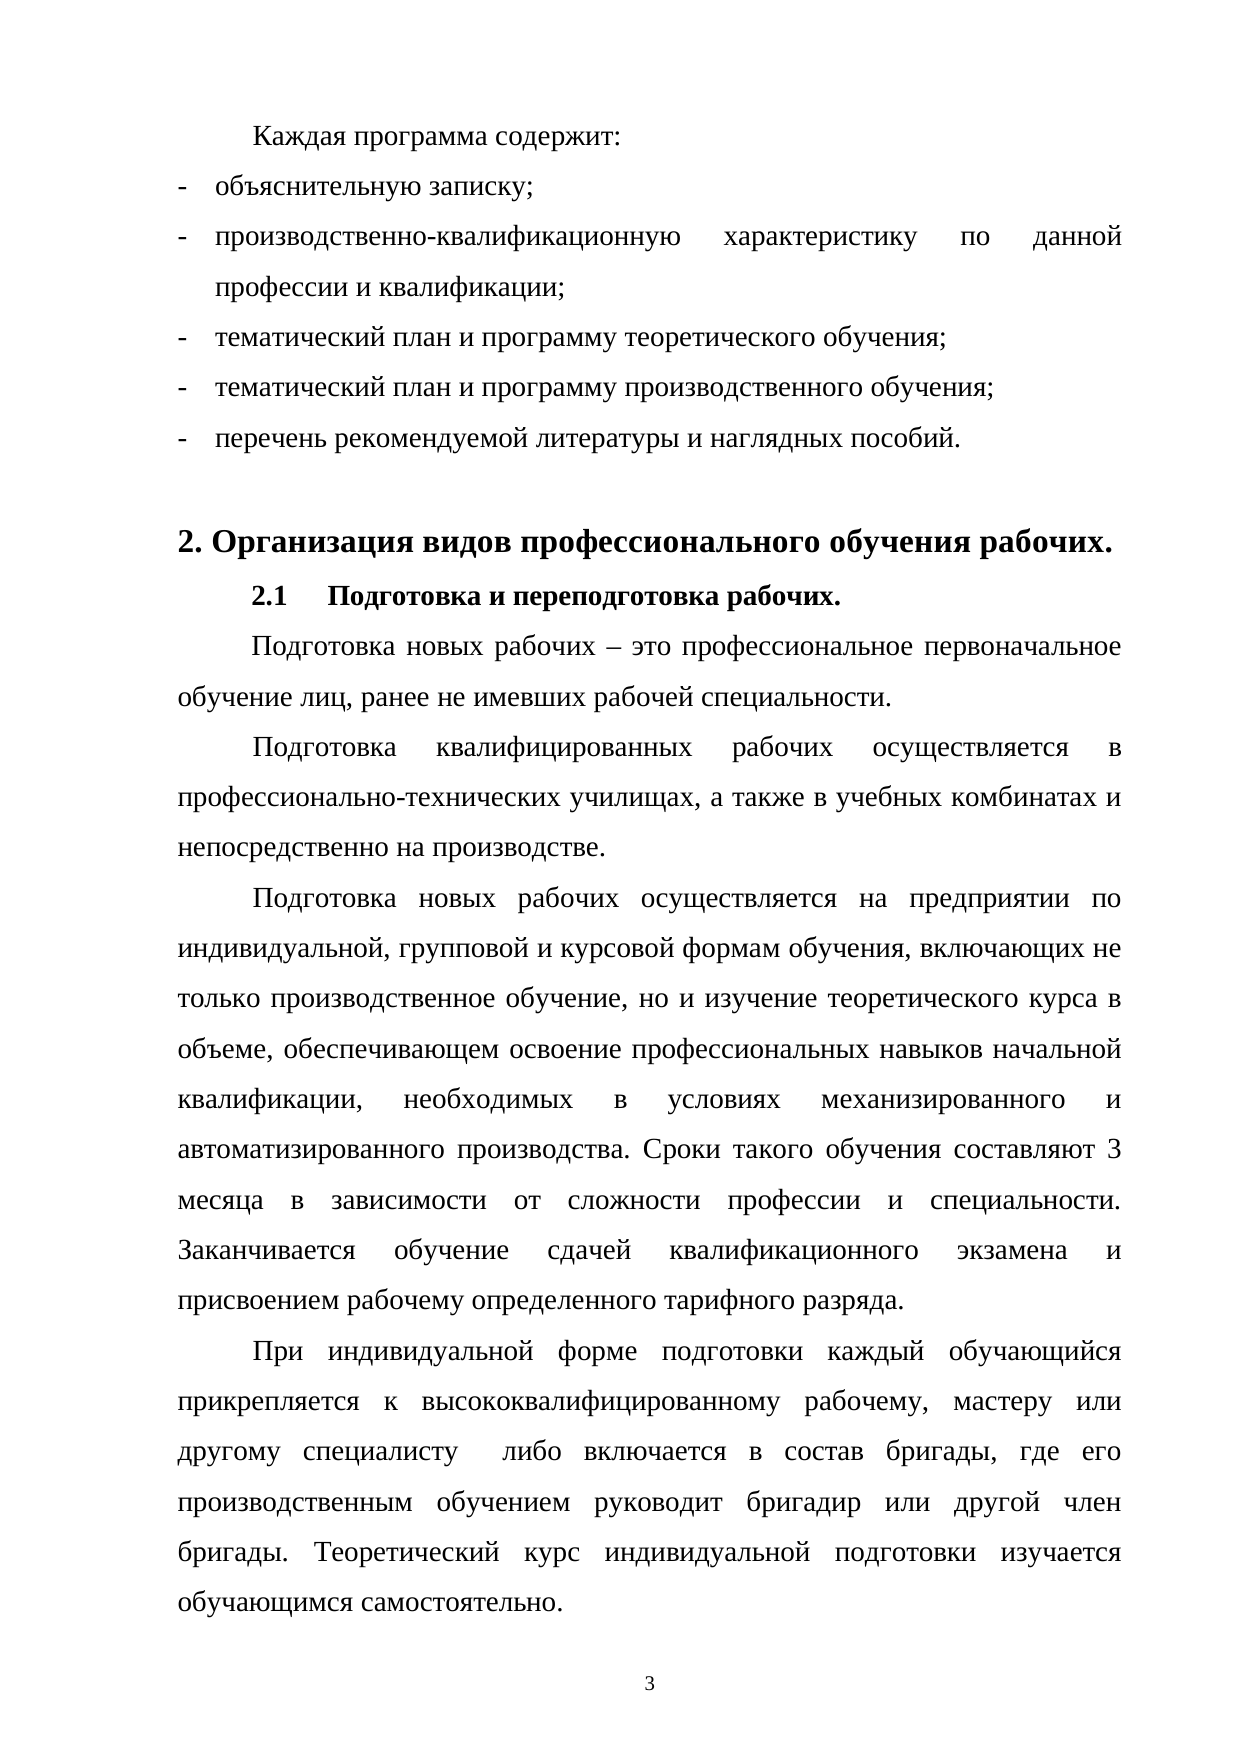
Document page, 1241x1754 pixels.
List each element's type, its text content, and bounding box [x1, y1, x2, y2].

text При индивидуальной форме подготовки каждый обучающийся прикрепляется к высококвалифицированному рабочему, мастеру или другому специалисту либо включается в состав бригады, где его производственным обучением руководит бригадир или другой член бригады. Теоретический курс индивидуальной подготовки изучается обучающимся самостоятельно. [177, 1333, 1122, 1618]
list производственно-квалификационную характеристику по данной профессии и квалификации; [177, 219, 1122, 303]
text 2. Организация видов профессионального обучения рабочих. [177, 521, 1122, 559]
list тематический план и программу производственного обучения; [177, 370, 1122, 403]
text Каждая программа содержит: [177, 118, 1122, 152]
text Подготовка квалифицированных рабочих осуществляется в профессионально-технических училищах, а также в учебных комбинатах и непосредственно на производстве. [177, 729, 1122, 863]
list перечень рекомендуемой литературы и наглядных пособий. [177, 420, 1122, 453]
text Подготовка новых рабочих – это профессиональное первоначальное обучение лиц, ранее не имевших рабочей специальности. [177, 628, 1122, 712]
list тематический план и программу теоретического обучения; [177, 319, 1122, 353]
text 2.1 Подготовка и переподготовка рабочих. [177, 578, 1122, 612]
list объяснительную записку; [177, 168, 1122, 202]
text Подготовка новых рабочих осуществляется на предприятии по индивидуальной, групповой и курсовой формам обучения, включающих не только производственное обучение, но и изучение теоретического курса в объеме, обеспечивающем освоение профессиональных навыков начальной квалификации, необходимых в условиях механизированного и автоматизированного производства. Сроки такого обучения составляют 3 месяца в зависимости от сложности профессии и специальности. Заканчивается обучение сдачей квалификационного экзамена и присвоением рабочему определенного тарифного разряда. [177, 880, 1122, 1316]
